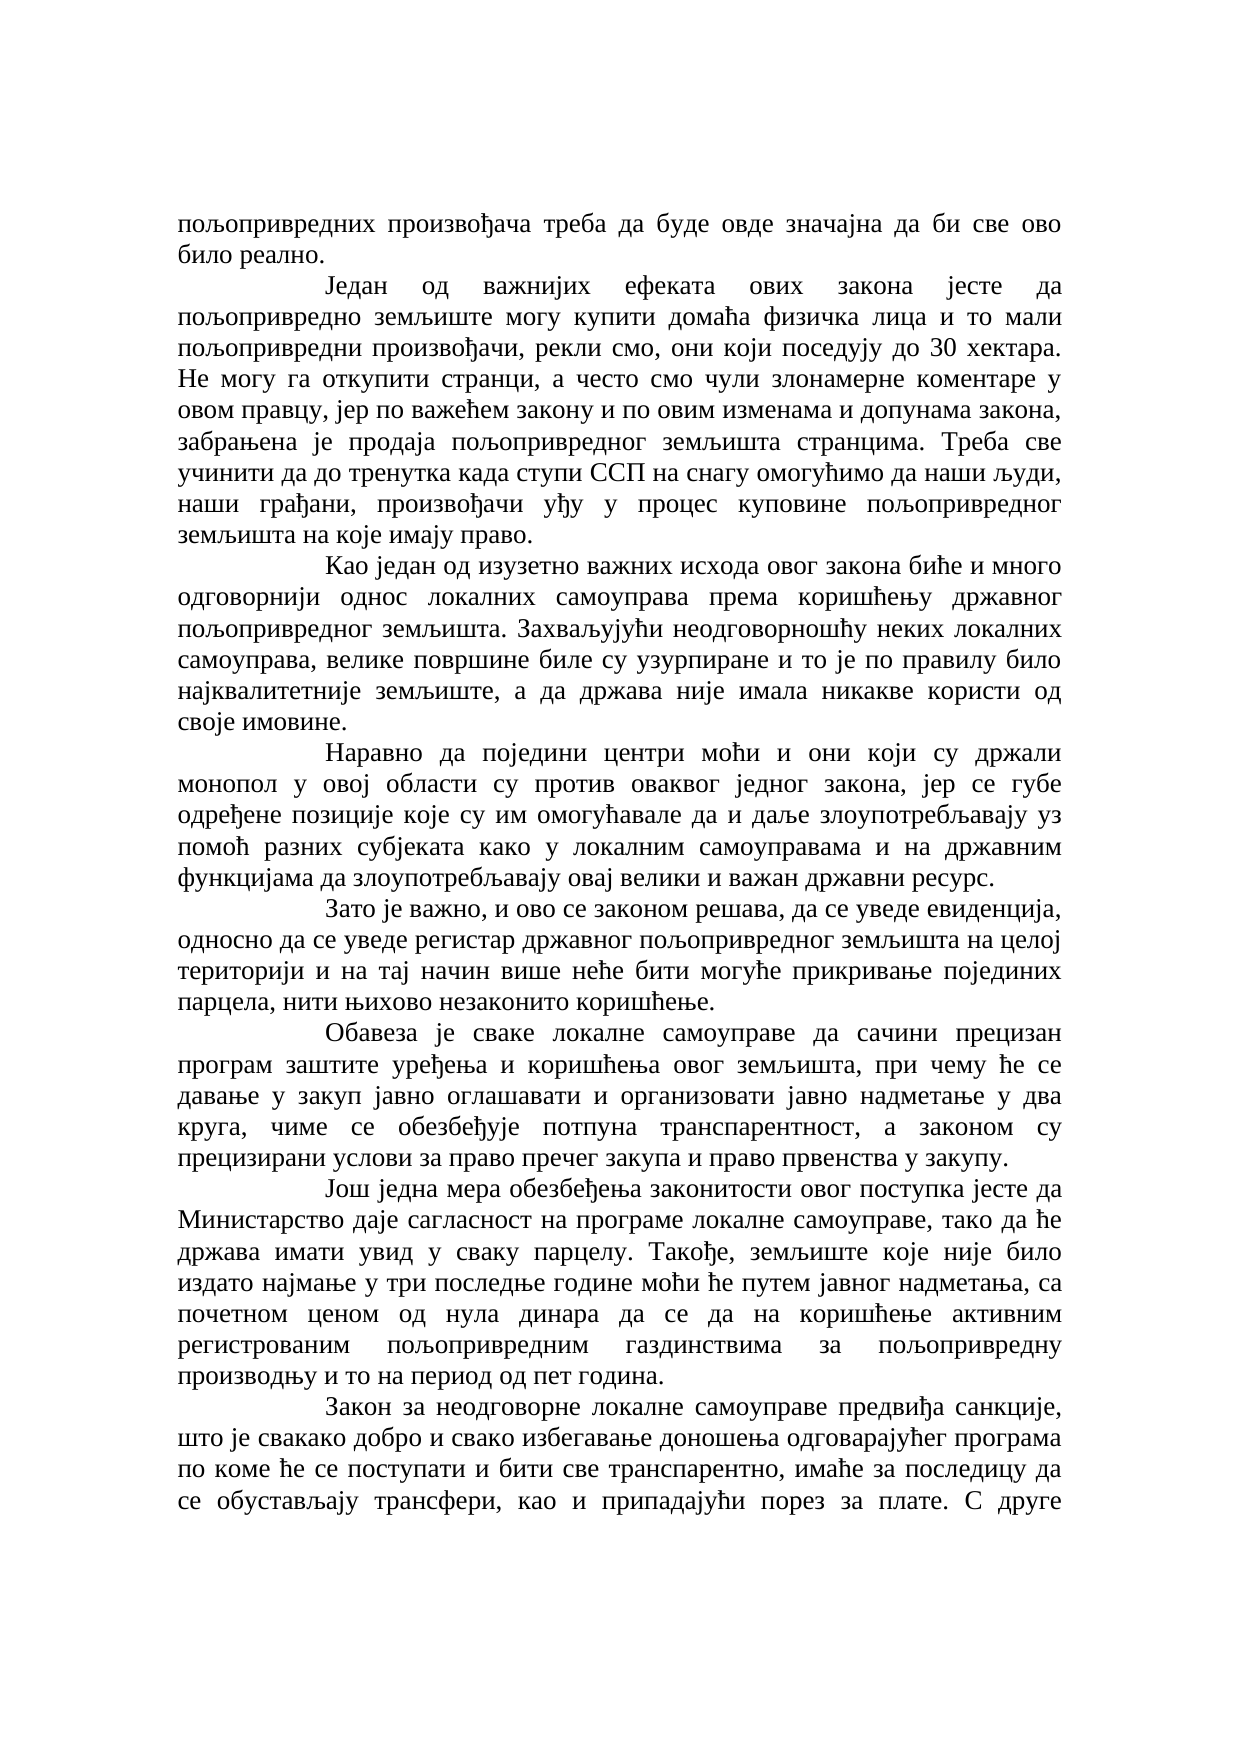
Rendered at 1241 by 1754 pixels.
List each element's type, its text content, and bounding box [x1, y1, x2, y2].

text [177, 1390, 1063, 1515]
text Један од важнијих ефеката ових закона јесте да пољопривредно земљиште могу купити домаћа физичка лица и то мали пољопривредни произвођачи, рекли смо, они који поседују до 30 хектара. Не могу га откупити странци, а често смо чули злонамерне коментаре у овом правцу, јер по важећем закону и по овим изменама и допунама закона, забрањена је продаја пољопривредног земљишта странцима. Треба све учинити да до тренутка када ступи ССП на снагу омогућимо да наши људи, наши грађани, произвођачи уђу у процес куповине пољопривредног земљишта на које имају право. [177, 269, 1063, 549]
text Наравно да поједини центри моћи и они који су држали монопол у овој области су против оваквог једног закона, јер се губе одређене позиције које су им омогућавале да и даље злоупотребљавају уз помоћ разних субјеката како у локалним самоуправама и на државним функцијама да злоупотребљавају овај велики и важан државни ресурс. [177, 736, 1063, 892]
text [177, 207, 1063, 269]
text Још једна мера обезбеђења законитости овог поступка јесте да Министарство даје сагласност на програме локалне самоуправе, тако да ће држава имати увид у сваку парцелу. Такође, земљиште које није било издато најмање у три последње године моћи ће путем јавног надметања, са почетном ценом од нула динара да се да на коришћење активним регистрованим пољопривредним газдинствима за пољопривредну производњу и то на период од пет година. [177, 1172, 1063, 1390]
text Као један од изузетно важних исхода овог закона биће и много одговорнији однос локалних самоуправа према коришћењу државног пољопривредног земљишта. Захваљујући неодговорношћу неких локалних самоуправа, велике површине биле су узурпиране и то је по правилу било најквалитетније земљиште, а да држава није имала никакве користи од своје имовине. [177, 549, 1063, 736]
text Обавеза је сваке локалне самоуправе да сачини прецизан програм заштите уређења и коришћења овог земљишта, при чему ће се давање у закуп јавно оглашавати и организовати јавно надметање у два круга, чиме се обезбеђује потпуна транспарентност, а законом су прецизирани услови за право пречег закупа и право првенства у закупу. [177, 1017, 1063, 1172]
text Зато је важно, и ово се законом решава, да се уведе евиденција, односно да се уведе регистар државног пољопривредног земљишта на целој територији и на тај начин више неће бити могуће прикривање појединих парцела, нити њихово незаконито коришћење. [177, 892, 1063, 1017]
